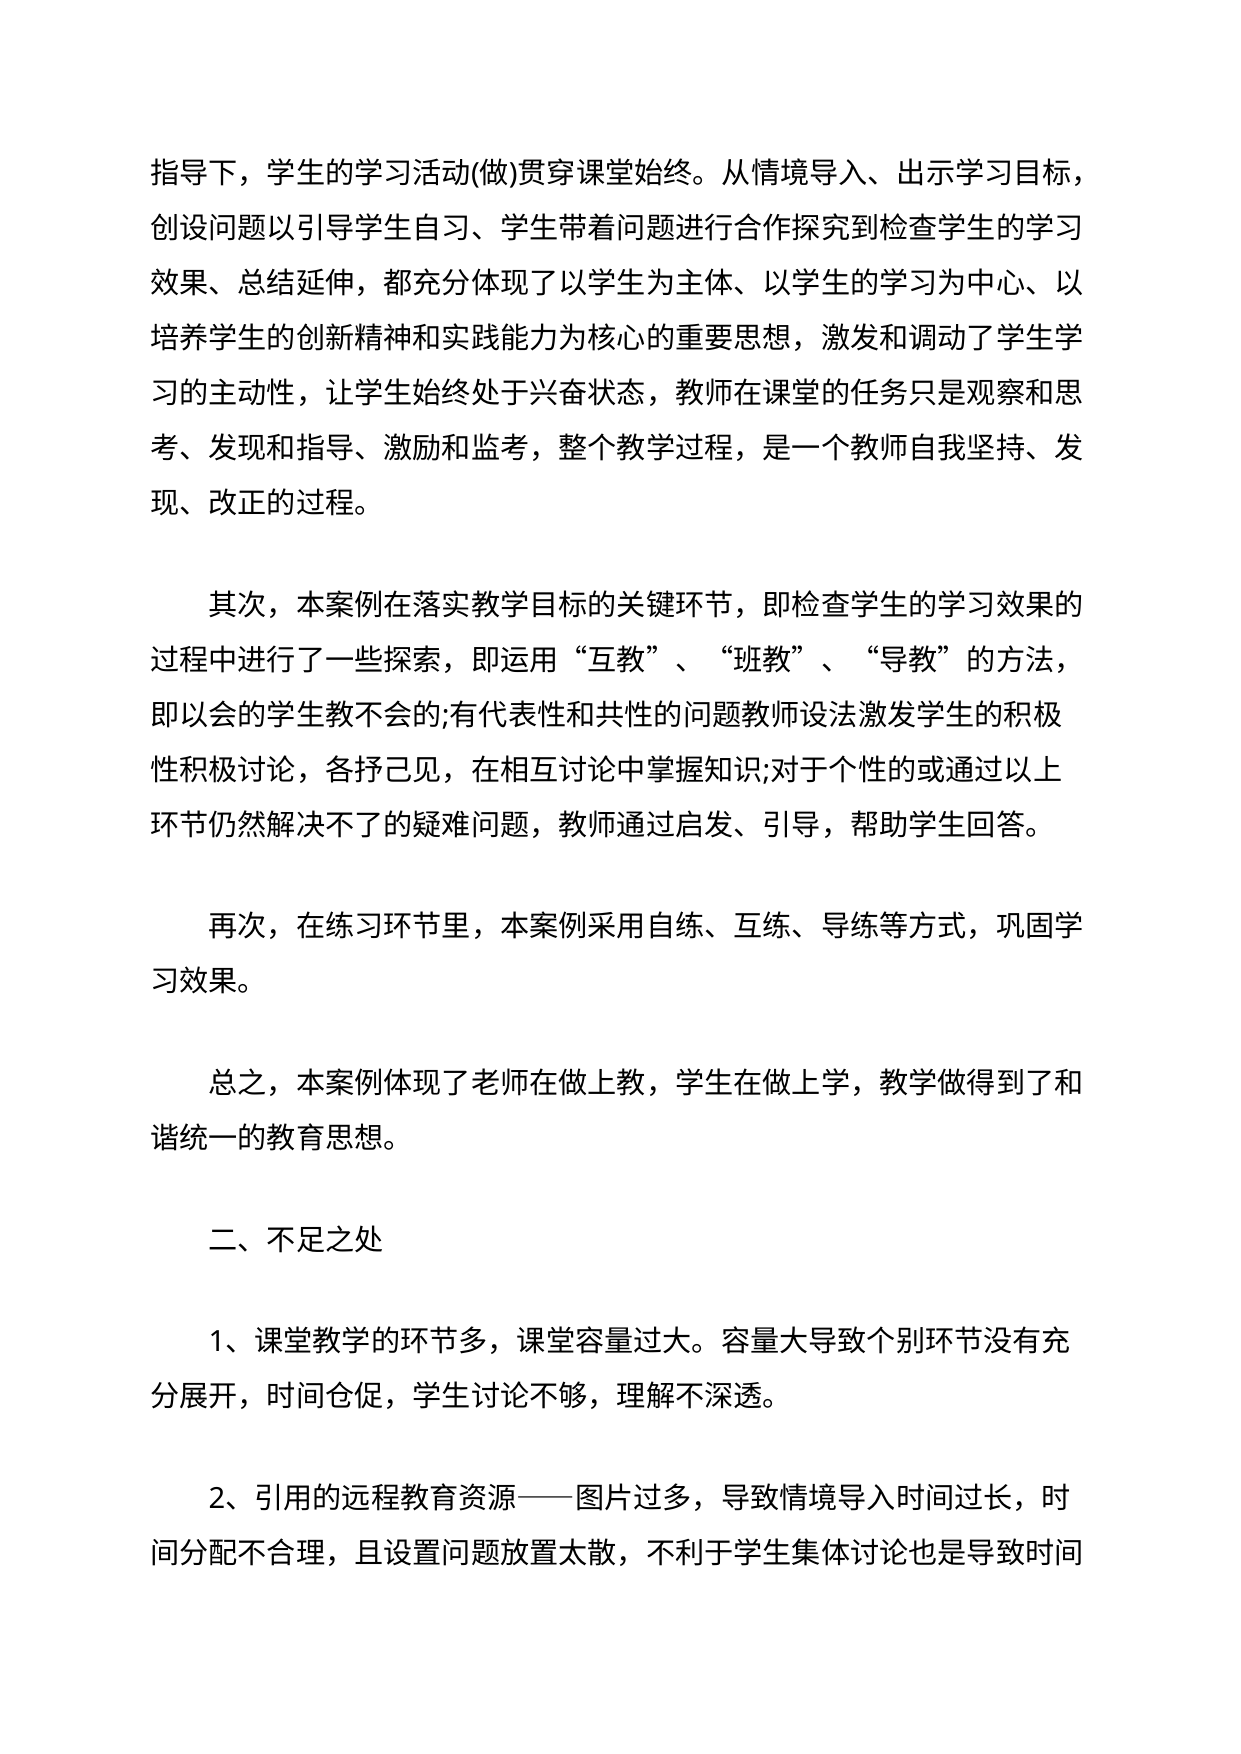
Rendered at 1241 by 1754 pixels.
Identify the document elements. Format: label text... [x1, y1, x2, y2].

text 二、不足之处 [150, 1216, 1090, 1258]
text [150, 150, 1090, 522]
text 总之，本案例体现了老师在做上教，学生在做上学，教学做得到了和谐统一的教育思想。 [150, 1059, 1090, 1157]
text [150, 1475, 1090, 1572]
text 1、课堂教学的环节多，课堂容量过大。容量大导致个别环节没有充分展开，时间仓促，学生讨论不够，理解不深透。 [150, 1318, 1090, 1415]
text 再次，在练习环节里，本案例采用自练、互练、导练等方式，巩固学习效果。 [150, 903, 1090, 1000]
text 其次，本案例在落实教学目标的关键环节，即检查学生的学习效果的过程中进行了一些探索，即运用“互教”、“班教”、“导教”的方法，即以会的学生教不会的;有代表性和共性的问题教师设法激发学生的积极性积极讨论，各抒己见，在相互讨论中掌握知识;对于个性的或通过以上环节仍然解决不了的疑难问题，教师通过启发、引导，帮助学生回答。 [150, 581, 1090, 843]
